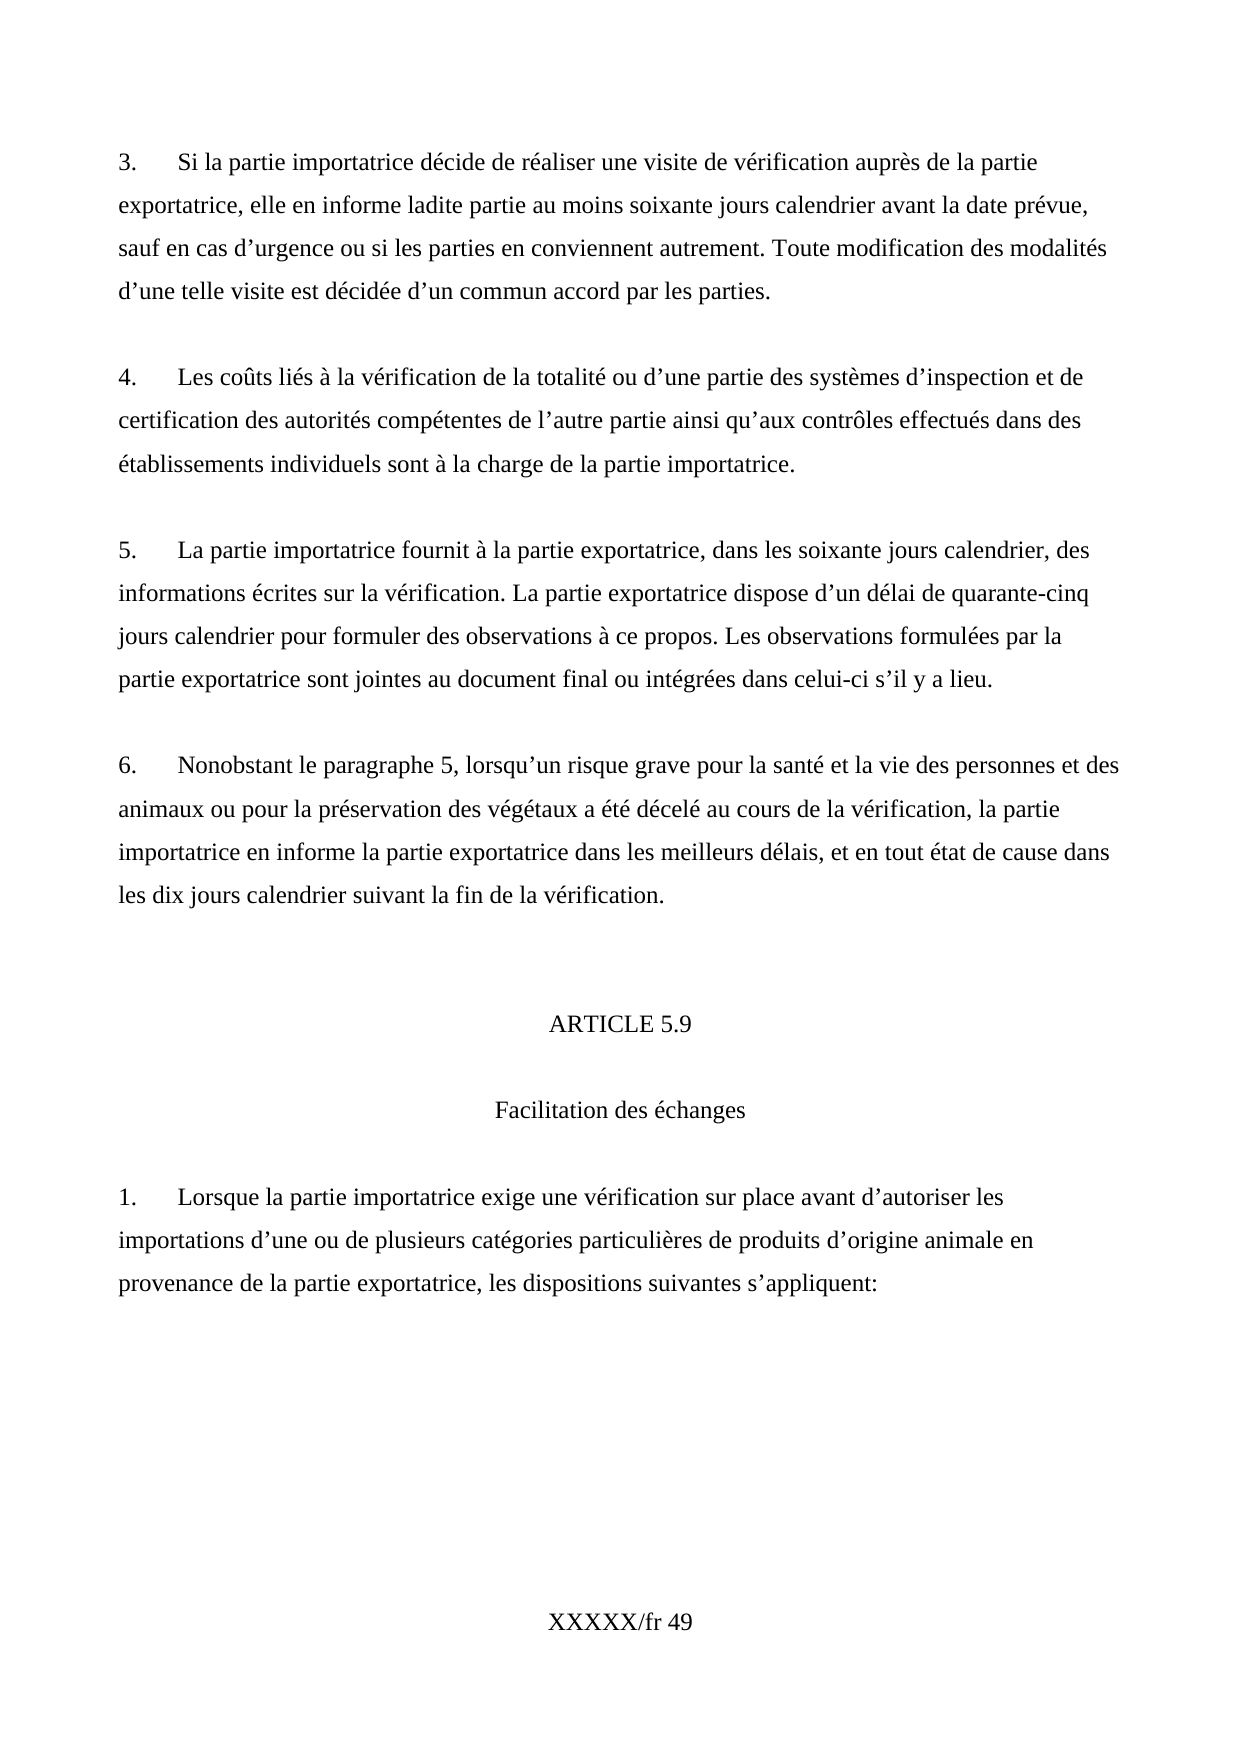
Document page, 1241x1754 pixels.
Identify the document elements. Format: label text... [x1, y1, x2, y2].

text ARTICLE 5.9 [118, 1009, 1122, 1038]
text Facilitation des échanges [118, 1096, 1122, 1124]
text 6. Nonobstant le paragraphe 5, lorsqu’un risque grave pour la santé et la vie des personnes et des animaux ou pour la préservation des végétaux a été décelé au cours de la vérification, la partie importatrice en informe la partie exportatrice dans les meilleurs délais, et en tout état de cause dans les dix jours calendrier suivant la fin de la vérification. [118, 751, 1122, 909]
text 3. Si la partie importatrice décide de réaliser une visite de vérification auprès de la partie exportatrice, elle en informe ladite partie au moins soixante jours calendrier avant la date prévue, sauf en cas d’urgence ou si les parties en conviennent autrement. Toute modification des modalités d’une telle visite est décidée d’un commun accord par les parties. [118, 147, 1122, 305]
text 1. Lorsque la partie importatrice exige une vérification sur place avant d’autoriser les importations d’une ou de plusieurs catégories particulières de produits d’origine animale en provenance de la partie exportatrice, les dispositions suivantes s’appliquent: [118, 1182, 1122, 1297]
text 5. La partie importatrice fournit à la partie exportatrice, dans les soixante jours calendrier, des informations écrites sur la vérification. La partie exportatrice dispose d’un délai de quarante-cinq jours calendrier pour formuler des observations à ce propos. Les observations formulées par la partie exportatrice sont jointes au document final ou intégrées dans celui-ci s’il y a lieu. [118, 535, 1122, 693]
text 4. Les coûts liés à la vérification de la totalité ou d’une partie des systèmes d’inspection et de certification des autorités compétentes de l’autre partie ainsi qu’aux contrôles effectués dans des établissements individuels sont à la charge de la partie importatrice. [118, 362, 1122, 477]
